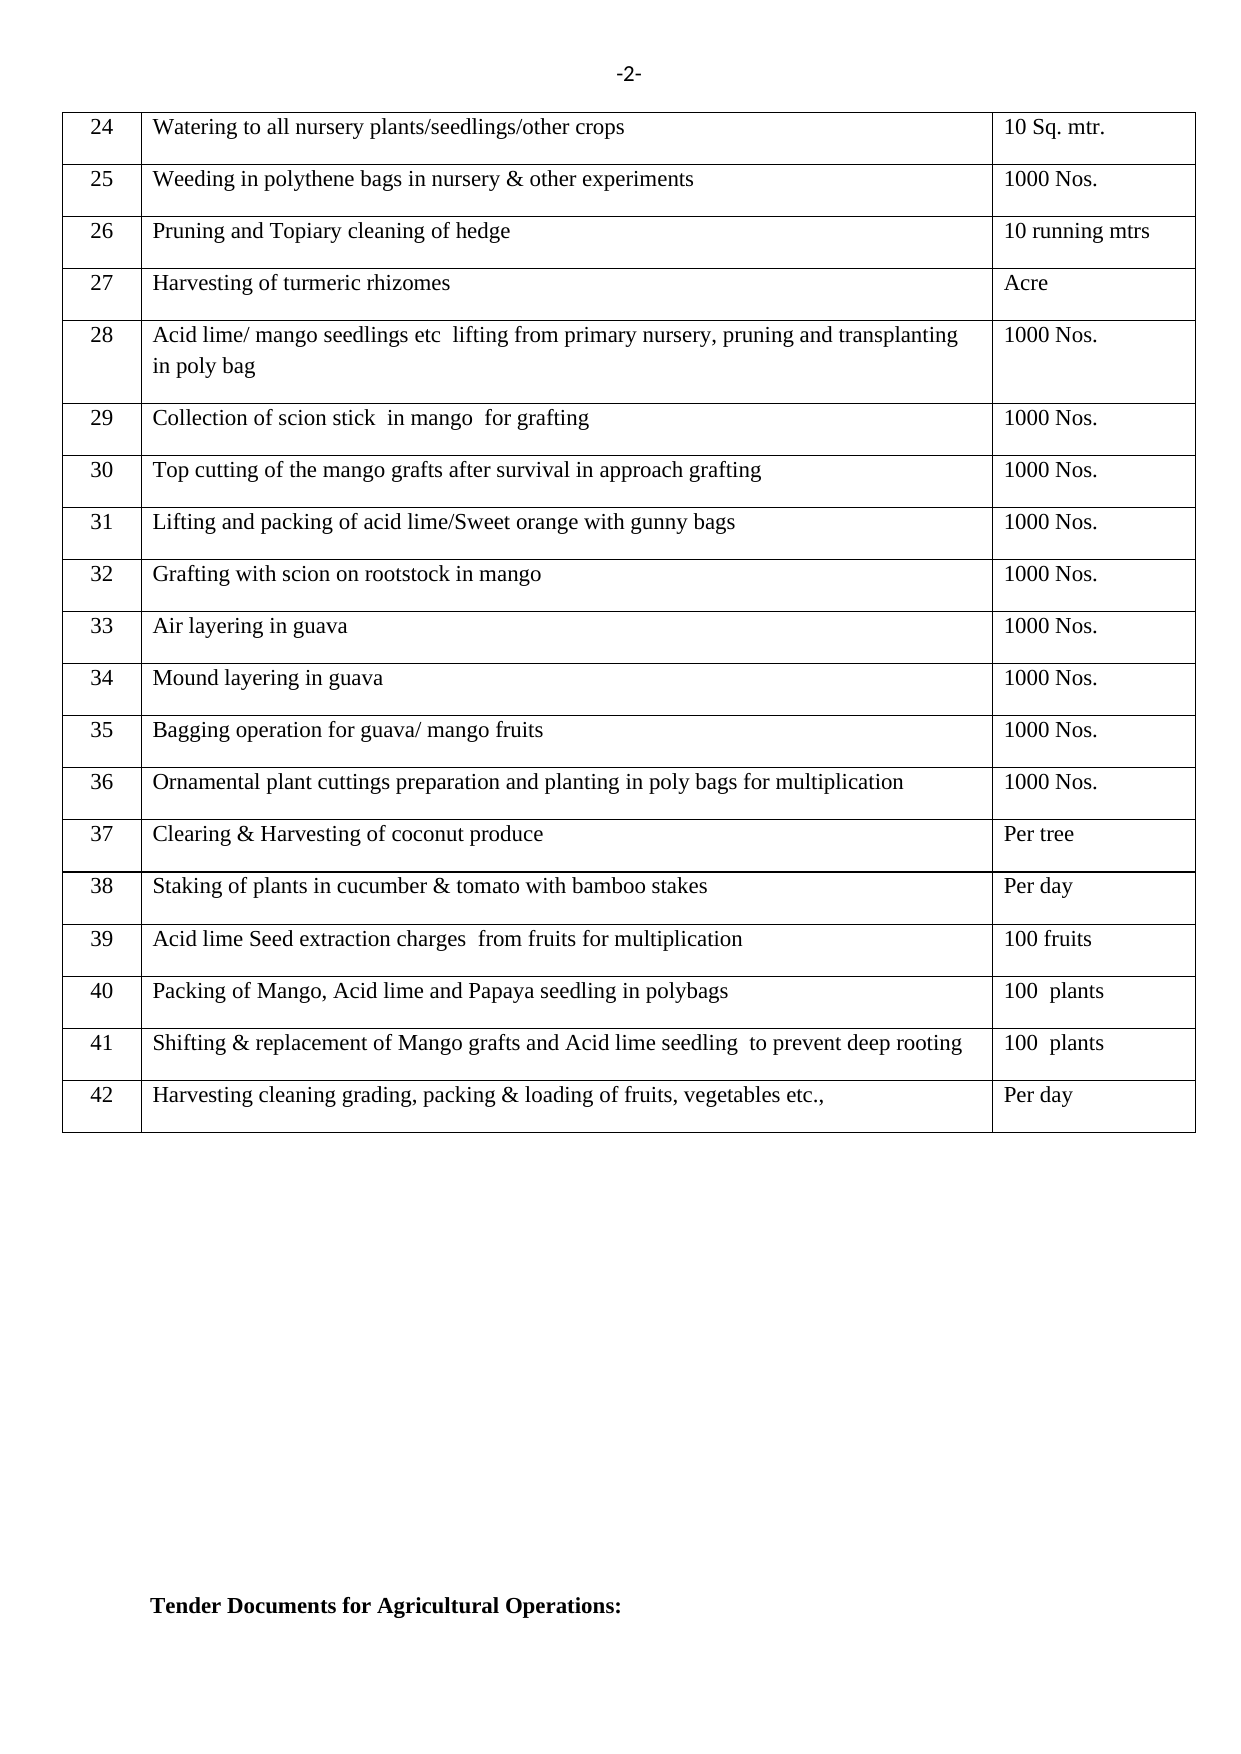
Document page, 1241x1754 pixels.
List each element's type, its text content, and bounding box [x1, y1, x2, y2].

table_header 10 Sq. mtr. [993, 113, 1195, 164]
table_cell 32 [63, 560, 141, 611]
table_cell Grafting with scion on rootstock in mango [142, 560, 992, 611]
table_cell Weeding in polythene bags in nursery & other experiments [142, 165, 992, 216]
table_cell Per tree [993, 820, 1195, 871]
table_cell Acre [993, 269, 1195, 320]
table_cell Air layering in guava [142, 612, 992, 663]
table_cell 30 [63, 456, 141, 507]
table_cell 100 fruits [993, 925, 1195, 976]
table_cell Per day [993, 1081, 1195, 1132]
table_cell 25 [63, 165, 141, 216]
table_cell Lifting and packing of acid lime/Sweet orange with gunny bags [142, 508, 992, 559]
table_cell 29 [63, 404, 141, 455]
table_cell 37 [63, 820, 141, 871]
table_cell 100 plants [993, 1029, 1195, 1080]
table_cell 1000 Nos. [993, 165, 1195, 216]
table_cell Staking of plants in cucumber & tomato with bamboo stakes [142, 873, 992, 923]
table_cell 36 [63, 768, 141, 819]
table_cell 41 [63, 1029, 141, 1080]
table_cell Ornamental plant cuttings preparation and planting in poly bags for multiplication [142, 768, 992, 819]
table_cell Collection of scion stick in mango for grafting [142, 404, 992, 455]
table_cell 1000 Nos. [993, 664, 1195, 715]
table_cell Harvesting of turmeric rhizomes [142, 269, 992, 320]
table_cell 1000 Nos. [993, 456, 1195, 507]
table_cell 1000 Nos. [993, 508, 1195, 559]
table_cell Harvesting cleaning grading, packing & loading of fruits, vegetables etc., [142, 1081, 992, 1132]
table_cell Shifting & replacement of Mango grafts and Acid lime seedling to prevent deep rooting [142, 1029, 992, 1080]
table_cell 100 plants [993, 977, 1195, 1028]
table_cell 33 [63, 612, 141, 663]
table_header 24 [63, 113, 141, 164]
table_cell Mound layering in guava [142, 664, 992, 715]
table_header Watering to all nursery plants/seedlings/other crops [142, 113, 992, 164]
table_cell Acid lime Seed extraction charges from fruits for multiplication [142, 925, 992, 976]
table_cell Clearing & Harvesting of coconut produce [142, 820, 992, 871]
table_cell 39 [63, 925, 141, 976]
table_cell Bagging operation for guava/ mango fruits [142, 716, 992, 767]
table_cell Per day [993, 873, 1195, 923]
table_cell 1000 Nos. [993, 612, 1195, 663]
table_cell 1000 Nos. [993, 560, 1195, 611]
table_cell 40 [63, 977, 141, 1028]
table_cell 1000 Nos. [993, 716, 1195, 767]
table_cell 27 [63, 269, 141, 320]
table_cell 1000 Nos. [993, 321, 1195, 403]
table_cell 1000 Nos. [993, 404, 1195, 455]
table_cell 10 running mtrs [993, 217, 1195, 268]
table_cell 35 [63, 716, 141, 767]
table_cell 28 [63, 321, 141, 403]
table_cell Packing of Mango, Acid lime and Papaya seedling in polybags [142, 977, 992, 1028]
table_cell 1000 Nos. [993, 768, 1195, 819]
table_cell 38 [63, 873, 141, 923]
table_cell 34 [63, 664, 141, 715]
table_cell Top cutting of the mango grafts after survival in approach grafting [142, 456, 992, 507]
text -2- [150, 59, 1107, 87]
table_cell 42 [63, 1081, 141, 1132]
text Tender Documents for Agricultural Operations: [150, 1592, 1107, 1619]
table_cell Acid lime/ mango seedlings etc lifting from primary nursery, pruning and transplanting in poly bag [142, 321, 992, 403]
table_cell Pruning and Topiary cleaning of hedge [142, 217, 992, 268]
table_cell 26 [63, 217, 141, 268]
table_cell 31 [63, 508, 141, 559]
